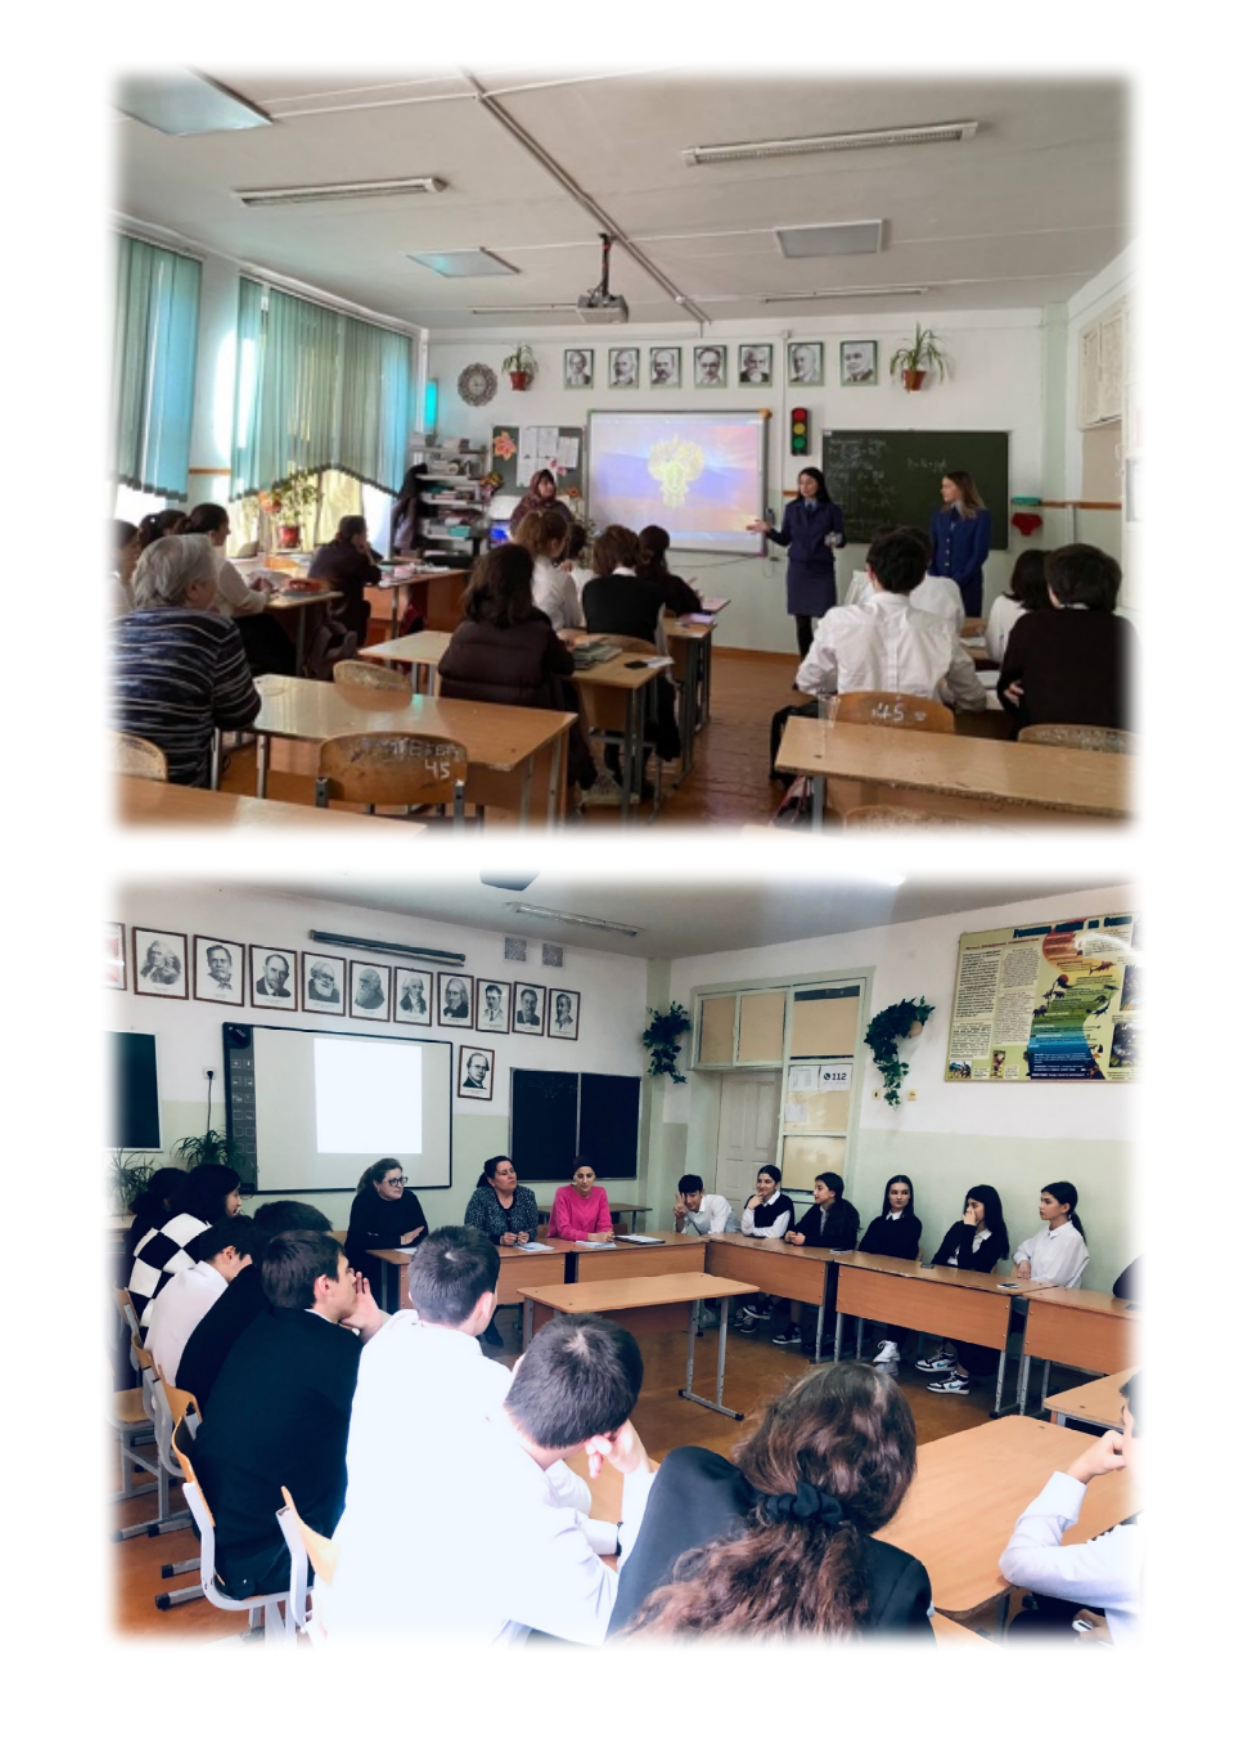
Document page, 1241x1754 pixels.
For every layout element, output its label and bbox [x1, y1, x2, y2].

picture [128, 894, 1118, 1623]
picture [129, 88, 1118, 815]
